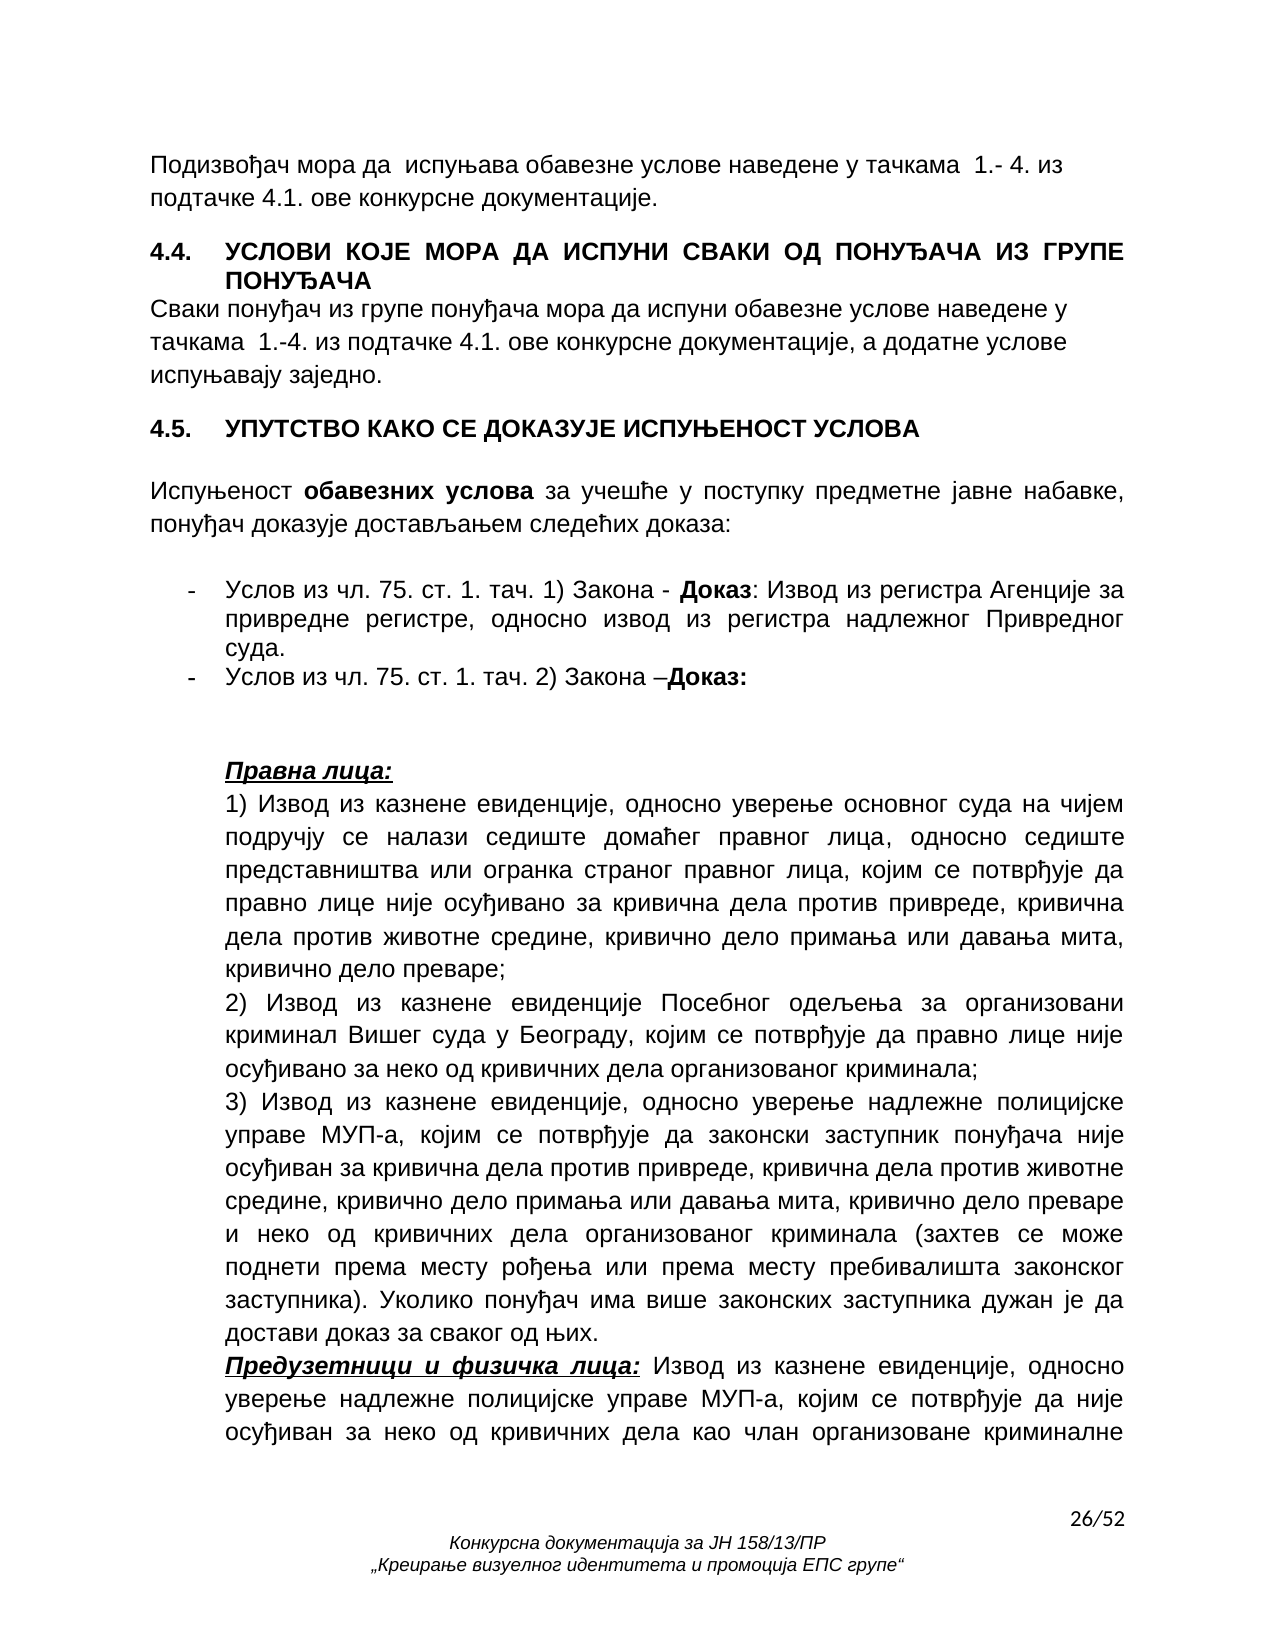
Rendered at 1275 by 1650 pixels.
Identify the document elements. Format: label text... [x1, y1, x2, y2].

list Услов из чл. 75. ст. 1. тач. 1) Закона - Доказ: Извод из регистра Агенције за привредне регистре, односно извод из регистра надлежног Привредног суда. [187, 575, 1125, 661]
text Испуњеност обавезних услова за учешће у поступку предметне јавне набавке, понуђач доказује достављањем следећих доказа: [150, 476, 1125, 538]
list Услови које мора да испуни сваки од понуђача из групе ПОНУЂАЧА [150, 237, 1125, 294]
text 1) Извод из казнене евиденције, односно уверењe основног суда на чијем подручју се налази седиште домаћег правног лица, односно седиште представништва или огранка страног правног лица, којим се потврђује да правно лице није осуђивано за кривична дела против привреде, кривична дела против животне средине, кривично дело примања или давања мита, кривично дело преваре; [225, 789, 1125, 983]
list Услов из чл. 75. ст. 1. тач. 2) Закона –Доказ: [187, 661, 1125, 690]
text Подизвођач мора да испуњава обавезне услове наведене у тачкама 1.- 4. из подтачке 4.1. ове конкурсне документације. [150, 150, 1125, 212]
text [225, 1351, 1125, 1446]
text Правна лица: [225, 756, 1125, 785]
text 2) Извод из казнене евиденције Посебног одељења за организовани криминал Вишег суда у Београду, којим се потврђује да правно лице није осуђивано за неко од кривичних дела организованог криминала; [225, 987, 1125, 1082]
list УПУТСТВО КАКО СЕ ДОКАЗУЈЕ ИСПУЊЕНОСТ УСЛОВА [150, 414, 1125, 443]
text 3) Извод из казнене евиденције, односно уверење надлежне полицијске управе МУП-а, којим се потврђује да законски заступник понуђача није осуђиван за кривична дела против привреде, кривична дела против животне средине, кривично дело примања или давања мита, кривично дело преваре и неко од кривичних дела организованог криминала (захтев се може поднети према месту рођења или према месту пребивалишта законског заступника). Уколико понуђач има више законских заступника дужан је да достави доказ за сваког од њих. [225, 1087, 1125, 1346]
text Сваки понуђач из групе понуђача мора да испуни обавезне услове наведене у тачкама 1.-4. из подтачке 4.1. ове конкурсне документације, а додатне услове испуњавају заједно. [150, 294, 1125, 389]
